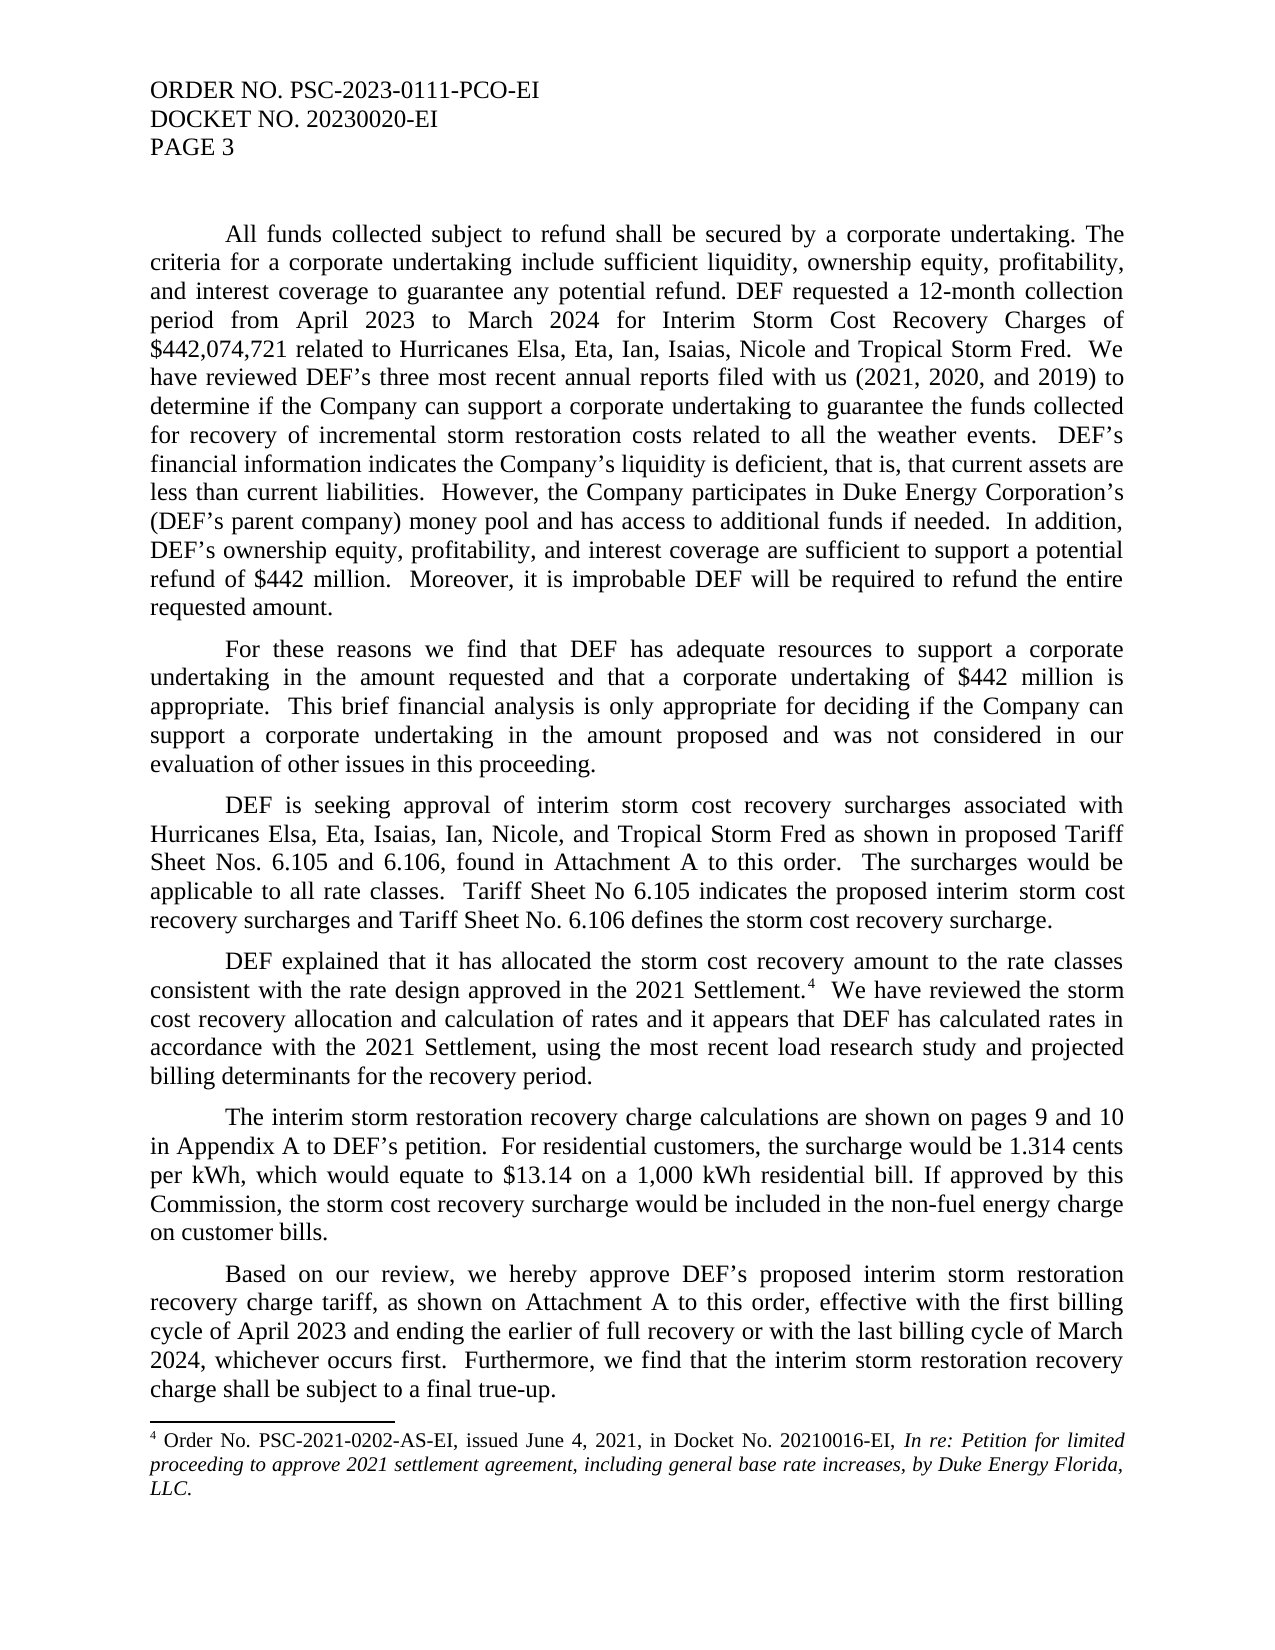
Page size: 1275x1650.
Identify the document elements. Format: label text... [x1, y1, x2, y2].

text The interim storm restoration recovery charge calculations are shown on pages 9 and 10 in Appendix A to DEF’s petition. For residential customers, the surcharge would be 1.314 cents per kWh, which would equate to $13.14 on a 1,000 kWh residential bill. If approved by this Commission, the storm cost recovery surcharge would be included in the non-fuel energy charge on customer bills. [150, 1102, 1125, 1246]
text For these reasons we find that DEF has adequate resources to support a corporate undertaking in the amount requested and that a corporate undertaking of $442 million is appropriate. This brief financial analysis is only appropriate for deciding if the Company can support a corporate undertaking in the amount proposed and was not considered in our evaluation of other issues in this proceeding. [150, 634, 1125, 777]
text DEF explained that it has allocated the storm cost recovery amount to the rate classes consistent with the rate design approved in the 2021 Settlement. We have reviewed the storm cost recovery allocation and calculation of rates and it appears that DEF has calculated rates in accordance with the 2021 Settlement, using the most recent load research study and projected billing determinants for the recovery period. [150, 946, 1125, 1090]
text Based on our review, we hereby approve DEF’s proposed interim storm restoration recovery charge tariff, as shown on Attachment A to this order, effective with the first billing cycle of April 2023 and ending the earlier of full recovery or with the last billing cycle of March 2024, whichever occurs first. Furthermore, we find that the interim storm restoration recovery charge shall be subject to a final true-up. [150, 1259, 1125, 1402]
text All funds collected subject to refund shall be secured by a corporate undertaking. The criteria for a corporate undertaking include sufficient liquidity, ownership equity, profitability, and interest coverage to guarantee any potential refund. DEF requested a 12-month collection period from April 2023 to March 2024 for Interim Storm Cost Recovery Charges of $442,074,721 related to Hurricanes Elsa, Eta, Ian, Isaias, Nicole and Tropical Storm Fred. We have reviewed DEF’s three most recent annual reports filed with us (2021, 2020, and 2019) to determine if the Company can support a corporate undertaking to guarantee the funds collected for recovery of incremental storm restoration costs related to all the weather events. DEF’s financial information indicates the Company’s liquidity is deficient, that is, that current assets are less than current liabilities. However, the Company participates in Duke Energy Corporation’s (DEF’s parent company) money pool and has access to additional funds if needed. In addition, DEF’s ownership equity, profitability, and interest coverage are sufficient to support a potential refund of $442 million. Moreover, it is improbable DEF will be required to refund the entire requested amount. [150, 219, 1125, 621]
text DEF is seeking approval of interim storm cost recovery surcharges associated with Hurricanes Elsa, Eta, Isaias, Ian, Nicole, and Tropical Storm Fred as shown in proposed Tariff Sheet Nos. 6.105 and 6.106, found in Attachment A to this order. The surcharges would be applicable to all rate classes. Tariff Sheet No 6.105 indicates the proposed interim storm cost recovery surcharges and Tariff Sheet No. 6.106 defines the storm cost recovery surcharge. [150, 790, 1125, 934]
